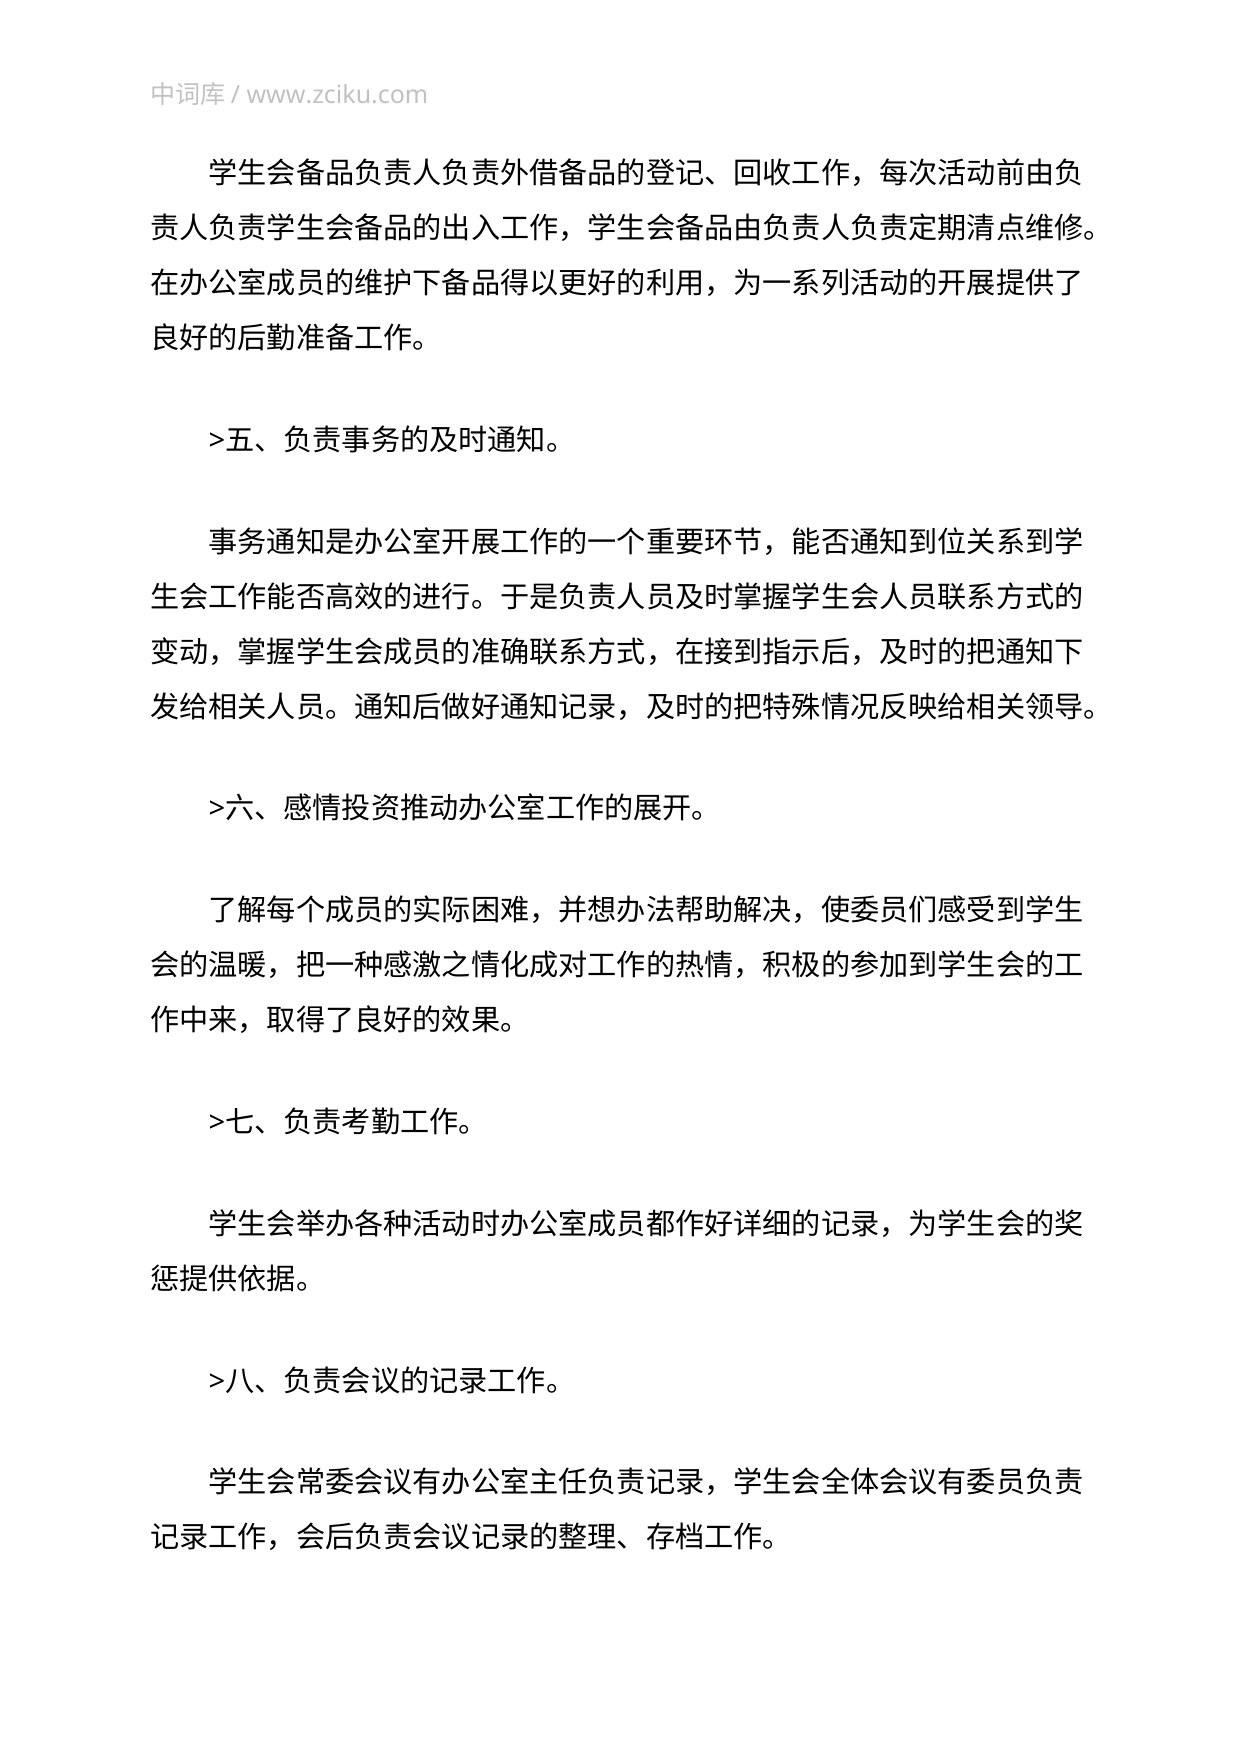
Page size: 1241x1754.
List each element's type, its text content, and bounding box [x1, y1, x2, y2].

text >八、负责会议的记录工作。 [150, 1357, 1090, 1399]
text >五、负责事务的及时通知。 [150, 416, 1090, 459]
text 学生会备品负责人负责外借备品的登记、回收工作，每次活动前由负责人负责学生会备品的出入工作，学生会备品由负责人负责定期清点维修。在办公室成员的维护下备品得以更好的利用，为一系列活动的开展提供了良好的后勤准备工作。 [150, 150, 1090, 357]
text 事务通知是办公室开展工作的一个重要环节，能否通知到位关系到学生会工作能否高效的进行。于是负责人员及时掌握学生会人员联系方式的变动，掌握学生会成员的准确联系方式，在接到指示后，及时的把通知下发给相关人员。通知后做好通知记录，及时的把特殊情况反映给相关领导。 [150, 518, 1090, 725]
text 学生会举办各种活动时办公室成员都作好详细的记录，为学生会的奖惩提供依据。 [150, 1200, 1090, 1298]
text 学生会常委会议有办公室主任负责记录，学生会全体会议有委员负责记录工作，会后负责会议记录的整理、存档工作。 [150, 1459, 1090, 1556]
text >六、感情投资推动办公室工作的展开。 [150, 785, 1090, 827]
text >七、负责考勤工作。 [150, 1098, 1090, 1141]
text 了解每个成员的实际困难，并想办法帮助解决，使委员们感受到学生会的温暖，把一种感激之情化成对工作的热情，积极的参加到学生会的工作中来，取得了良好的效果。 [150, 887, 1090, 1039]
